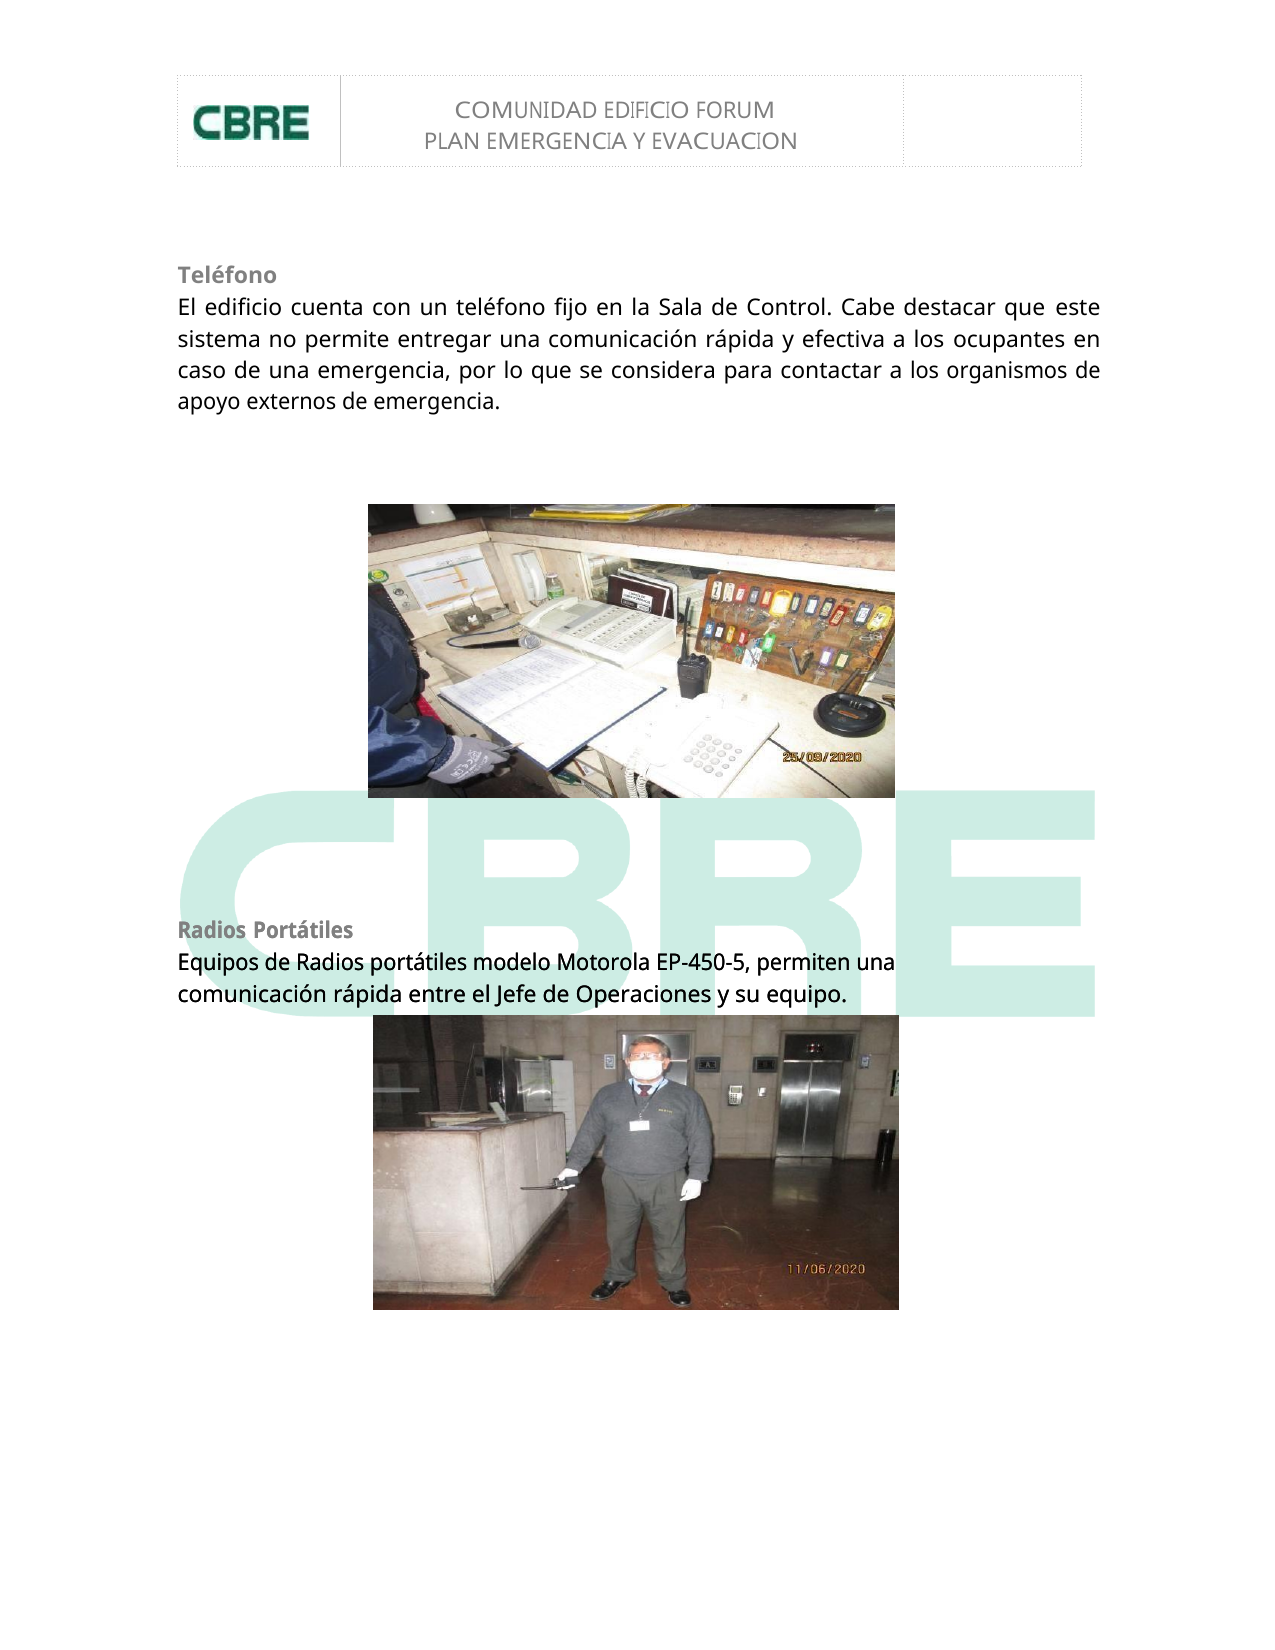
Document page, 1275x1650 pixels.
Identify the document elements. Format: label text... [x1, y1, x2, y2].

subtitle Teléfono [177, 259, 1181, 291]
picture [193, 105, 310, 140]
picture [180, 504, 1095, 1310]
text El edificio cuenta con un teléfono fijo en la Sala de Control. Cabe destacar que este sistema no permite entregar una comunicación rápida y efectiva a los ocupantes en caso de una emergencia, por lo que se considera para contactar a los organismos de apoyo externos de emergencia. [177, 291, 1100, 416]
